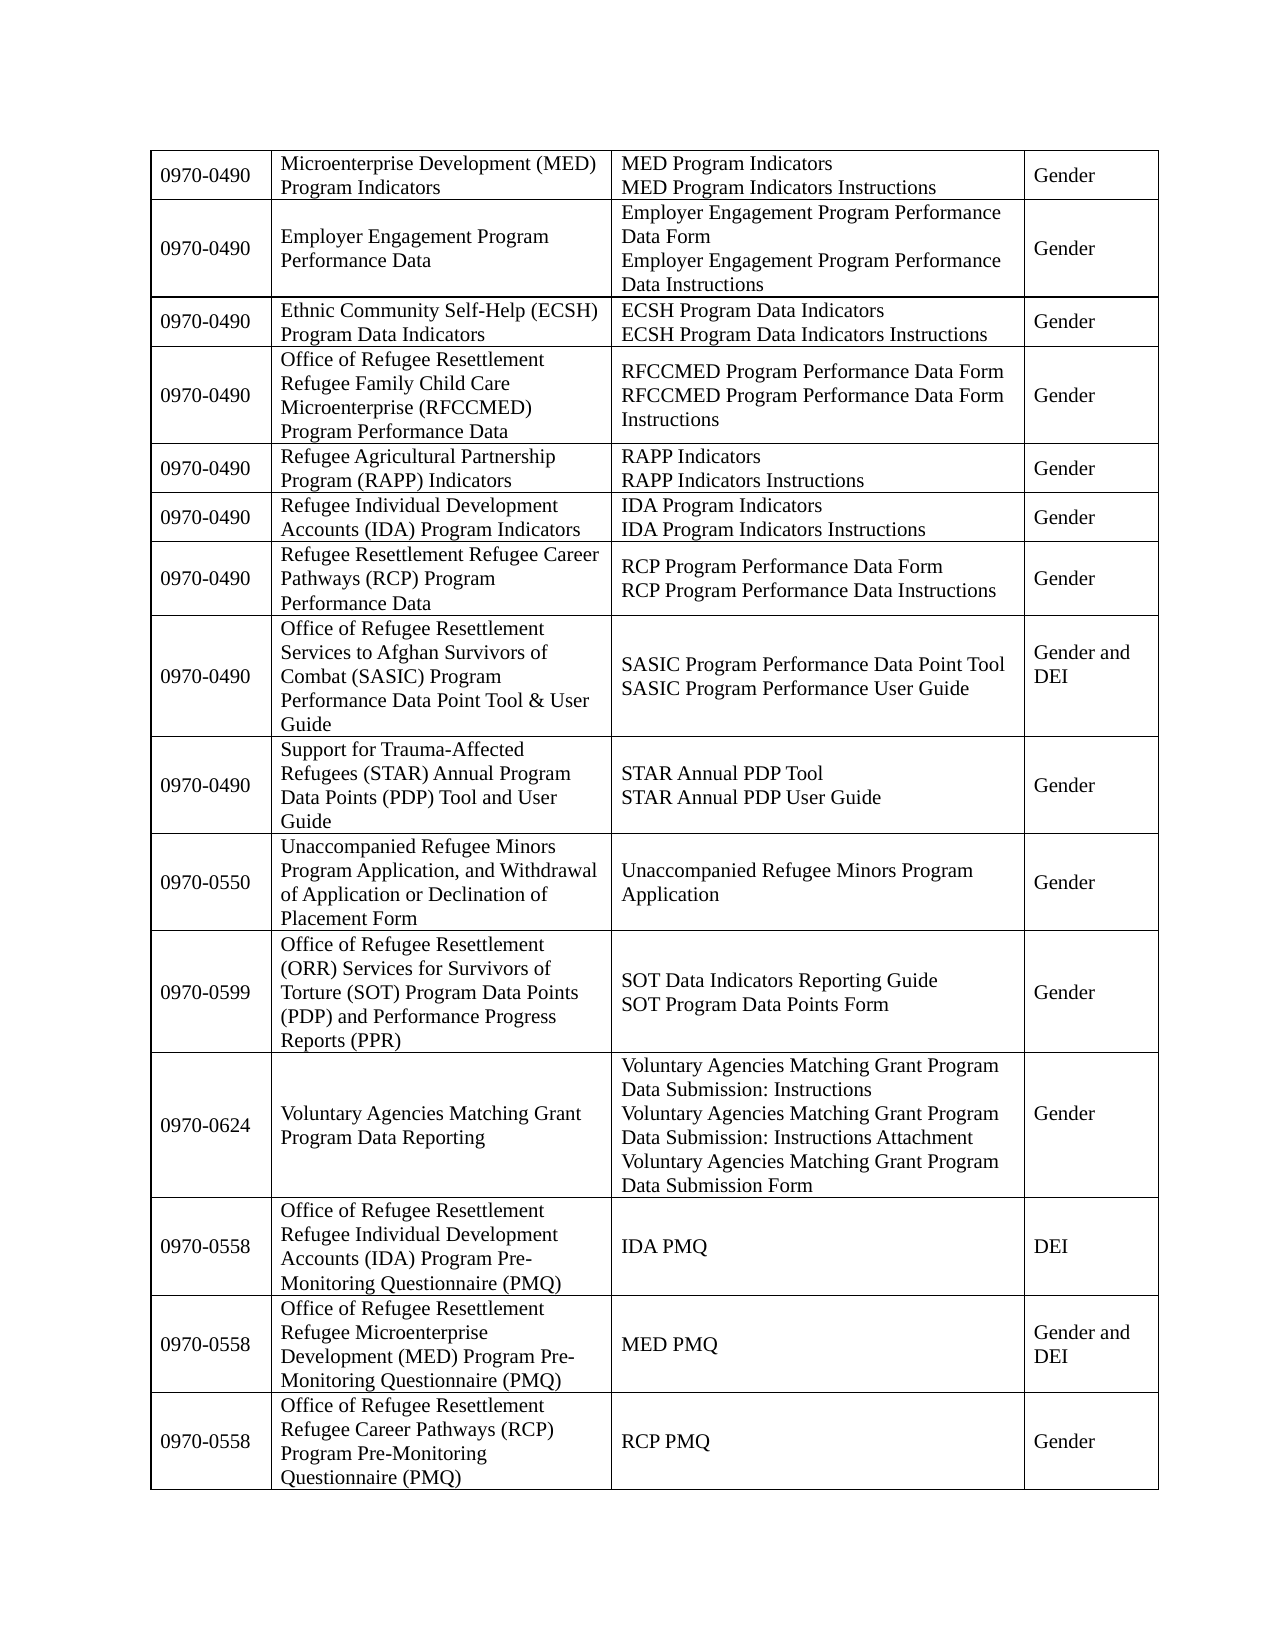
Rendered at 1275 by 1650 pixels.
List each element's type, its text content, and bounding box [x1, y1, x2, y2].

table_cell 0970-0490 [152, 298, 271, 346]
table_cell 0970-0550 [152, 834, 271, 930]
table_cell SASIC Program Performance Data Point Tool SASIC Program Performance User Guide [612, 616, 1024, 736]
table_cell Gender [1025, 444, 1158, 492]
table_cell 0970-0490 [152, 444, 271, 492]
table_cell 0970-0558 [152, 1198, 271, 1294]
table_cell Voluntary Agencies Matching Grant Program Data Submission: Instructions Voluntary Agencies Matching Grant Program Data Submission: Instructions Attachment Voluntary Agencies Matching Grant Program Data Submission Form [612, 1053, 1024, 1197]
table_cell IDA PMQ [612, 1198, 1024, 1294]
table_cell Gender [1025, 542, 1158, 614]
table_cell 0970-0599 [152, 931, 271, 1052]
table_cell SOT Data Indicators Reporting Guide SOT Program Data Points Form [612, 931, 1024, 1052]
table_cell RFCCMED Program Performance Data Form RFCCMED Program Performance Data Form Instructions [612, 347, 1024, 443]
table_cell RAPP Indicators RAPP Indicators Instructions [612, 444, 1024, 492]
table_cell Gender [1025, 347, 1158, 443]
table_cell Refugee Agricultural Partnership Program (RAPP) Indicators [272, 444, 611, 492]
table_cell Office of Refugee Resettlement (ORR) Services for Survivors of Torture (SOT) Program Data Points (PDP) and Performance Progress Reports (PPR) [272, 931, 611, 1052]
table_cell Voluntary Agencies Matching Grant Program Data Reporting [272, 1053, 611, 1197]
table_cell Office of Refugee Resettlement Refugee Career Pathways (RCP) Program Pre-Monitoring Questionnaire (PMQ) [272, 1393, 611, 1489]
table_cell 0970-0490 [152, 347, 271, 443]
table_cell MED PMQ [612, 1296, 1024, 1392]
table_cell Office of Refugee Resettlement Refugee Individual Development Accounts (IDA) Program Pre-Monitoring Questionnaire (PMQ) [272, 1198, 611, 1294]
table_cell Refugee Resettlement Refugee Career Pathways (RCP) Program Performance Data [272, 542, 611, 614]
table_cell Gender and DEI [1025, 1296, 1158, 1392]
table_cell Office of Refugee Resettlement Refugee Microenterprise Development (MED) Program Pre-Monitoring Questionnaire (PMQ) [272, 1296, 611, 1392]
table_cell Gender and DEI [1025, 616, 1158, 736]
table_cell Unaccompanied Refugee Minors Program Application [612, 834, 1024, 930]
table_cell 0970-0490 [152, 737, 271, 833]
table_cell Gender [1025, 931, 1158, 1052]
table_cell Office of Refugee Resettlement Refugee Family Child Care Microenterprise (RFCCMED) Program Performance Data [272, 347, 611, 443]
table_cell 0970-0624 [152, 1053, 271, 1197]
table_cell Gender [1025, 1053, 1158, 1197]
table_cell 0970-0558 [152, 1296, 271, 1392]
table_cell Gender [1025, 834, 1158, 930]
table_cell Microenterprise Development (MED) Program Indicators [272, 151, 611, 199]
table_cell MED Program Indicators MED Program Indicators Instructions [612, 151, 1024, 199]
table_cell 0970-0490 [152, 542, 271, 614]
table_cell IDA Program Indicators IDA Program Indicators Instructions [612, 493, 1024, 541]
table_cell Gender [1025, 200, 1158, 296]
table_cell Gender [1025, 1393, 1158, 1489]
table_cell Support for Trauma-Affected Refugees (STAR) Annual Program Data Points (PDP) Tool and User Guide [272, 737, 611, 833]
table_cell Refugee Individual Development Accounts (IDA) Program Indicators [272, 493, 611, 541]
table_cell Gender [1025, 493, 1158, 541]
table_cell 0970-0490 [152, 151, 271, 199]
table_cell Ethnic Community Self-Help (ECSH) Program Data Indicators [272, 298, 611, 346]
table_cell 0970-0490 [152, 616, 271, 736]
table_cell Unaccompanied Refugee Minors Program Application, and Withdrawal of Application or Declination of Placement Form [272, 834, 611, 930]
table_cell DEI [1025, 1198, 1158, 1294]
table_cell Employer Engagement Program Performance Data [272, 200, 611, 296]
table_cell RCP Program Performance Data Form RCP Program Performance Data Instructions [612, 542, 1024, 614]
table_cell Office of Refugee Resettlement Services to Afghan Survivors of Combat (SASIC) Program Performance Data Point Tool & User Guide [272, 616, 611, 736]
table_cell 0970-0490 [152, 493, 271, 541]
table_cell Employer Engagement Program Performance Data Form Employer Engagement Program Performance Data Instructions [612, 200, 1024, 296]
table_cell 0970-0490 [152, 200, 271, 296]
table_cell Gender [1025, 737, 1158, 833]
table_cell Gender [1025, 298, 1158, 346]
table_cell 0970-0558 [152, 1393, 271, 1489]
table_cell STAR Annual PDP Tool STAR Annual PDP User Guide [612, 737, 1024, 833]
table_cell ECSH Program Data Indicators ECSH Program Data Indicators Instructions [612, 298, 1024, 346]
table_cell Gender [1025, 151, 1158, 199]
table_cell RCP PMQ [612, 1393, 1024, 1489]
